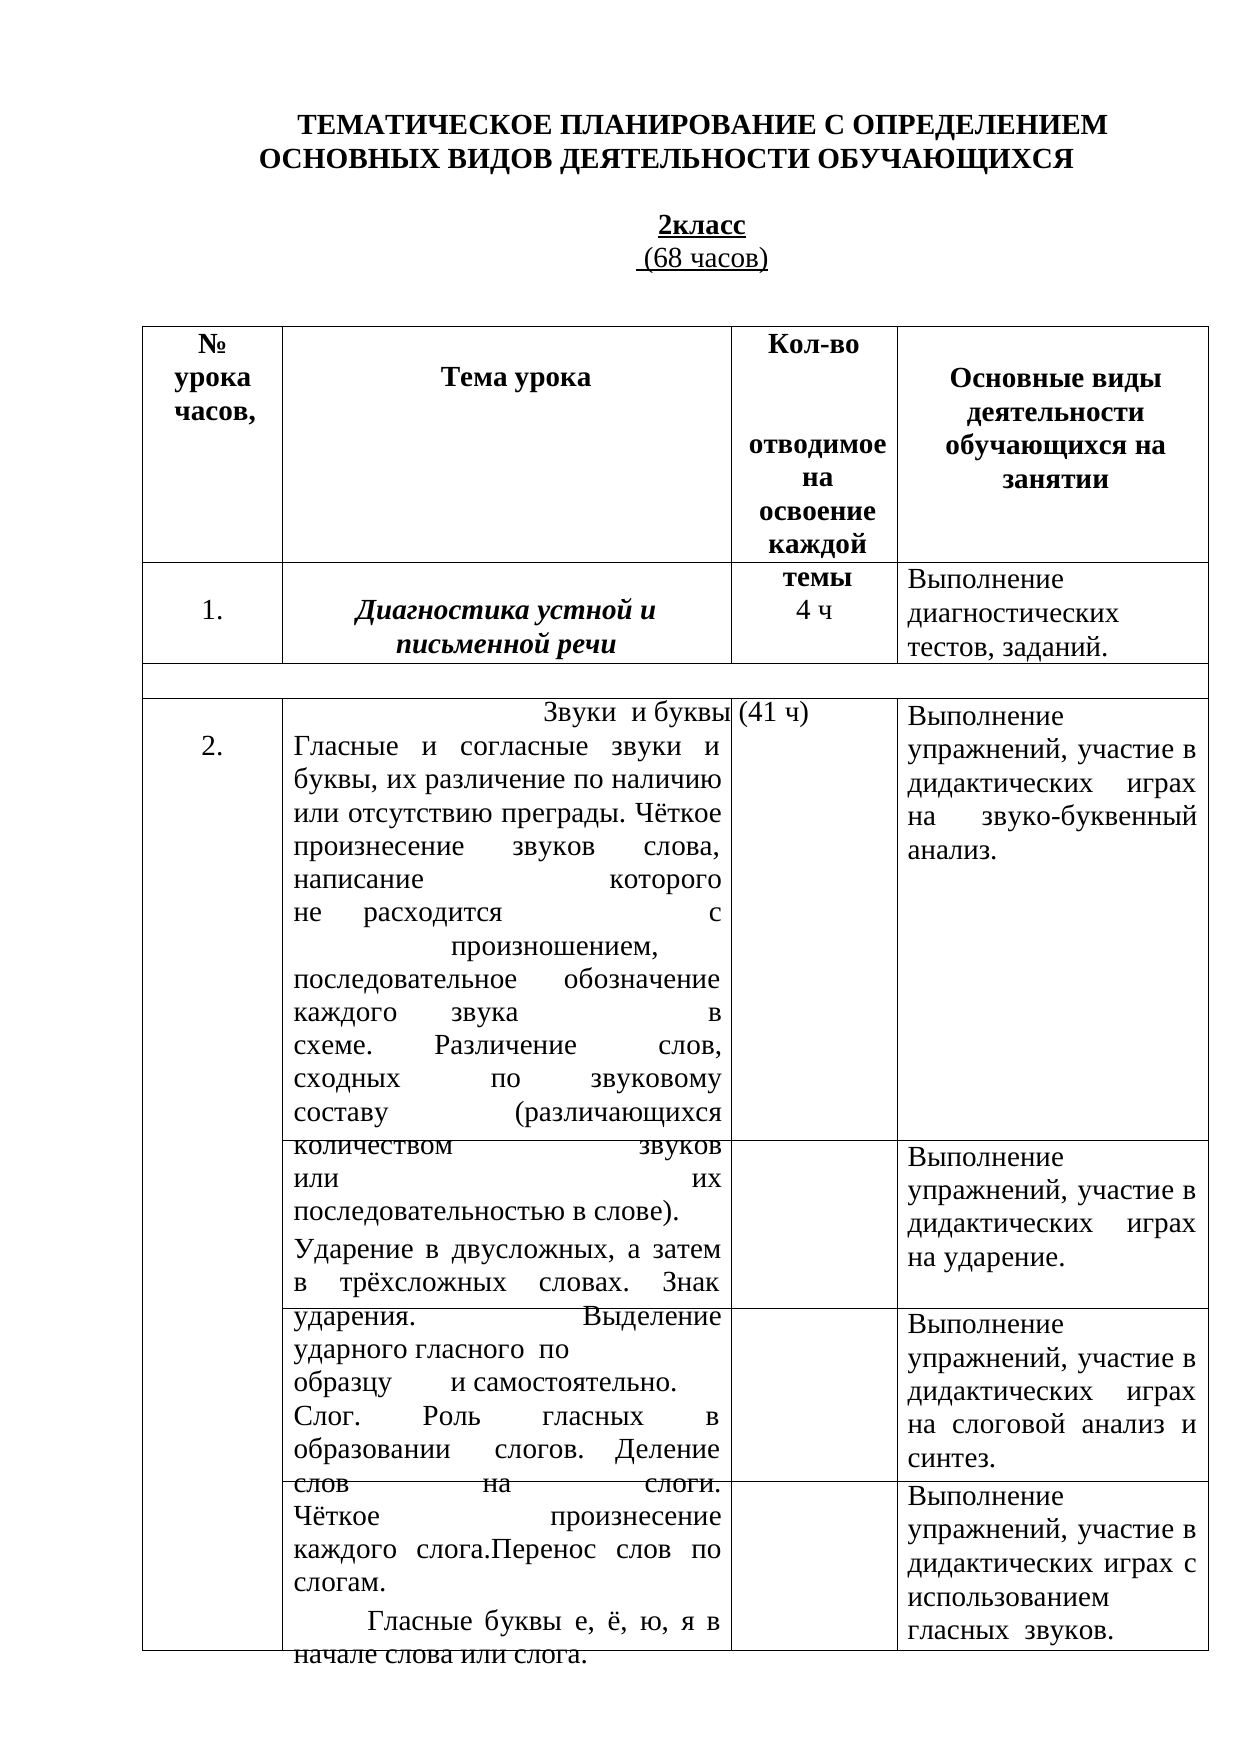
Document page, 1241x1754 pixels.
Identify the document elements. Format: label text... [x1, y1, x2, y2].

text 2класс [658, 208, 1198, 241]
text буквы, их различение по наличию или отсутствию преграды. Чёткое произнесение звуков слова, написание которого не расходится с произношением, последовательное обозначение каждого звука в схеме. Различение слов, сходных по звуковому составу (различающихся количеством звуков или их последовательностью в слове). [293, 762, 722, 1227]
text Ударение в двусложных, а затем в трёхсложных словах. Знак ударения. Выделение ударного гласного по образцу и самостоятельно. [293, 1232, 721, 1398]
text № Кол-во урока Тема урока часов, [174, 327, 867, 426]
text ТЕМАТИЧЕСКОЕ ПЛАНИРОВАНИЕ С ОПРЕДЕЛЕНИЕМ ОСНОВНЫХ ВИДОВ ДЕЯТЕЛЬНОСТИ ОБУЧАЮЩИХСЯ [259, 108, 1113, 174]
text Выполнение упражнений, участие в дидактических играх на ударение. [907, 1139, 1203, 1272]
text Основные виды деятельности обучающихся на занятии [942, 360, 1169, 494]
text Выполнение упражнений, участие в дидактических играх на звуко-буквенный анализ. [907, 698, 1203, 866]
text 1. Диагностика устной и 4 ч письменной речи [201, 593, 839, 659]
text Слог. Роль гласных в образовании слогов. Деление слов на слоги. Чёткое произнесение каждого слога.Перенос слов по слогам. [293, 1399, 721, 1598]
text Звуки и буквы (41 ч) 2. Гласные и согласные звуки и [201, 694, 815, 761]
text Выполнение упражнений, участие в дидактических играх на слоговой анализ и синтез. [907, 1307, 1203, 1473]
text (68 часов) [636, 241, 1198, 274]
text Гласные буквы е, ё, ю, я в начале слова или слога. [293, 1603, 726, 1670]
text отводимое на освоение каждой темы [745, 427, 890, 593]
text Выполнение упражнений, участие в дидактических играх с использованием гласных звуков. [907, 1478, 1203, 1646]
text Выполнение диагностических тестов, заданий. [907, 562, 1126, 662]
